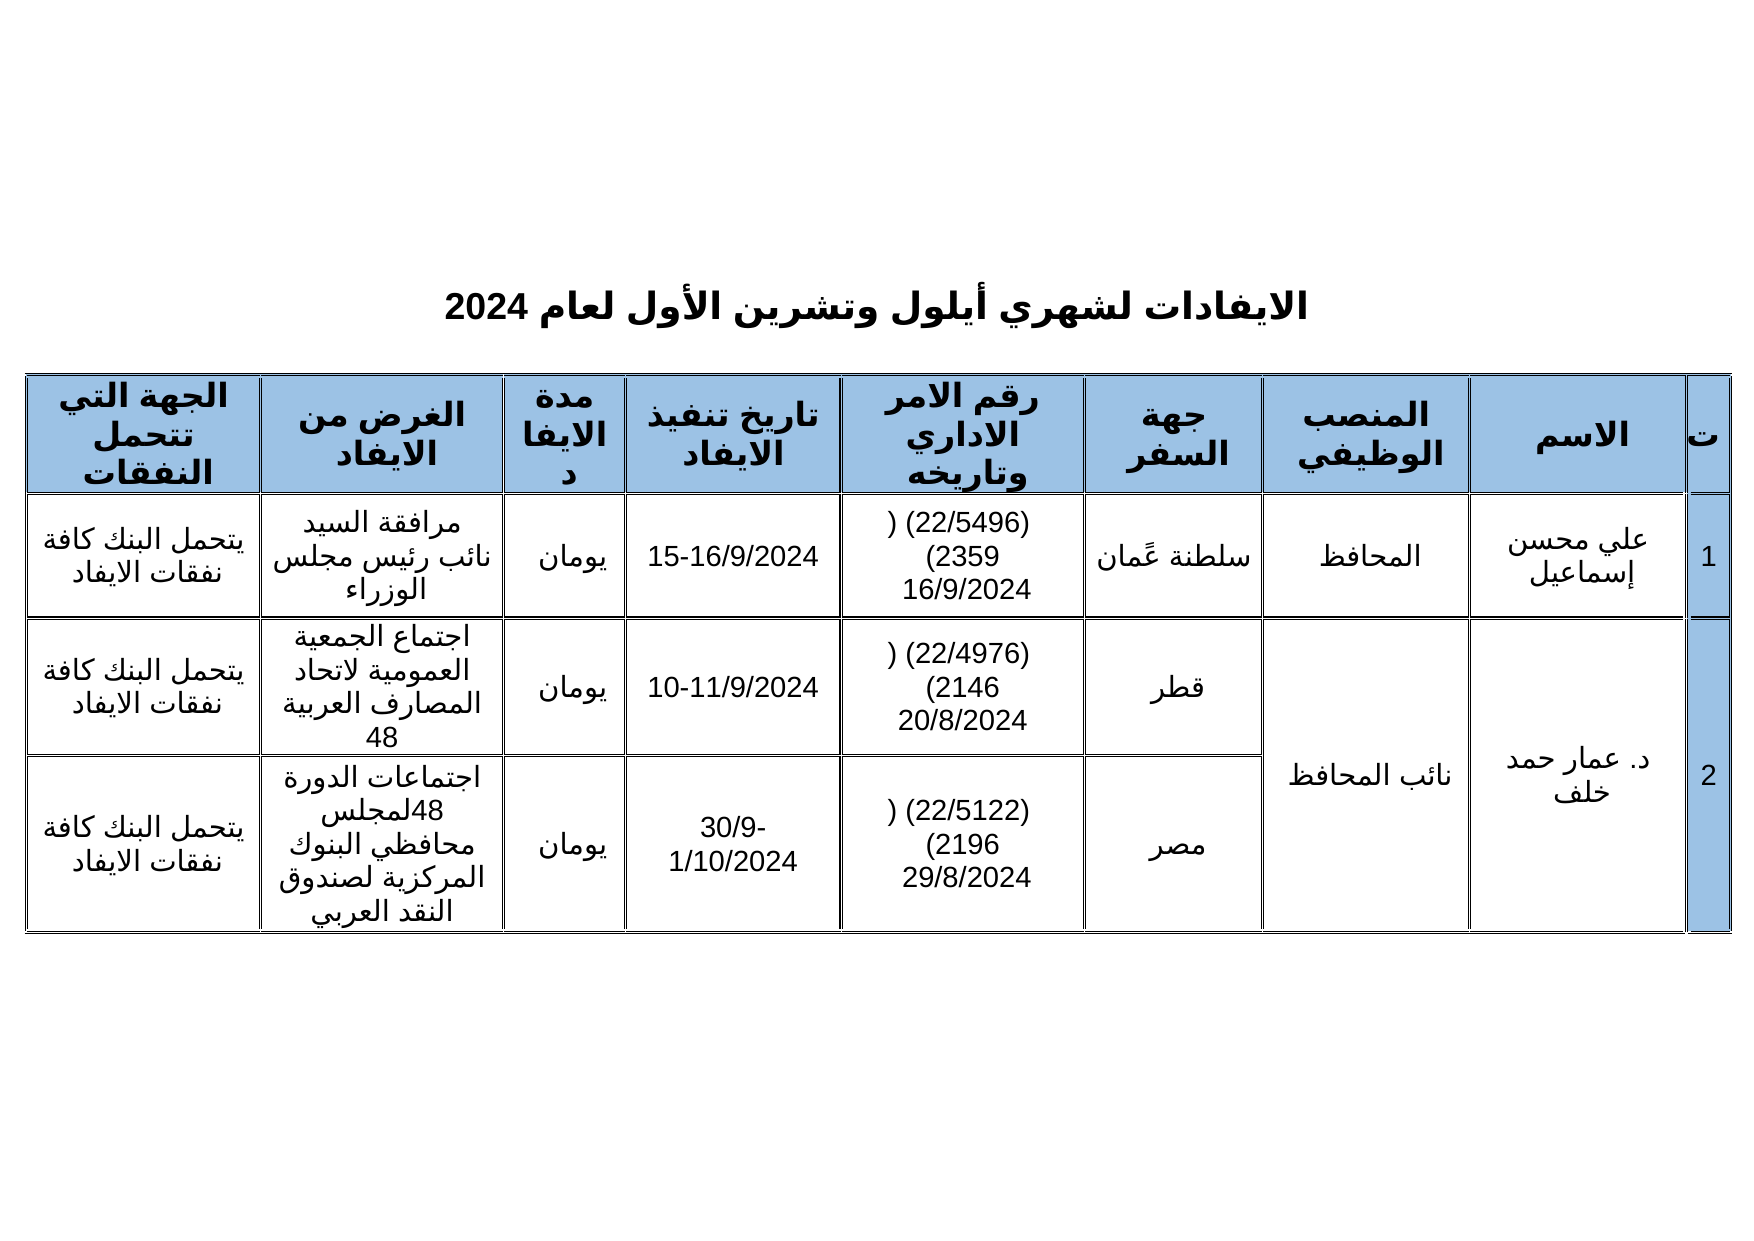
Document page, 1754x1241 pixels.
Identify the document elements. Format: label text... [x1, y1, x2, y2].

table_cell 1 [1688, 492, 1729, 616]
table_cell يتحمل البنك كافة نفقات الايفاد [28, 620, 259, 754]
table_header الجهة التي تتحمل النفقات [26, 374, 261, 492]
table_cell يتحمل البنك كافة نفقات الايفاد [28, 495, 259, 616]
table_cell (22/5122) (2196) 29/8/2024 [841, 754, 1085, 931]
table_cell 30/9-1/10/2024 [625, 757, 841, 931]
table_header رقم الامر الاداري وتاريخه [841, 374, 1085, 492]
table_cell اجتماعات الدورة 48لمجلس محافظي البنوك المركزية لصندوق النقد العربي [261, 757, 503, 931]
table_cell مرافقة السيد نائب رئيس مجلس الوزراء [262, 495, 502, 616]
table_cell 10-11/9/2024 [627, 620, 839, 754]
table_header المنصب الوظيفي [1263, 376, 1469, 492]
table_cell يومان [505, 495, 624, 616]
table_cell نائب المحافظ [1263, 620, 1469, 931]
table_cell قطر [1086, 620, 1261, 754]
table_cell 15-16/9/2024 [627, 495, 839, 616]
table_cell المحافظ [1264, 495, 1468, 616]
table_cell علي محسن إسماعيل [1471, 492, 1685, 616]
table_cell سلطنة عًمان [1086, 495, 1261, 616]
table_cell يومان [505, 620, 624, 754]
table_header تاريخ تنفيذ الايفاد [625, 376, 841, 492]
table_header مدة الايفاد [504, 376, 625, 492]
table_cell (22/5496) (2359) 16/9/2024 [843, 495, 1083, 616]
table_header ت [1687, 374, 1731, 492]
table_cell اجتماع الجمعية العمومية لاتحاد المصارف العربية 48 [262, 620, 502, 754]
table_cell مصر [1085, 754, 1263, 931]
text الايفادات لشهري أيلول وتشرين الأول لعام 2024 [150, 284, 1604, 327]
table_cell 2 [1688, 616, 1731, 931]
table_cell (22/4976) (2146) 20/8/2024 [843, 620, 1083, 754]
table_cell د. عمار حمد خلف [1469, 616, 1685, 931]
table_header الغرض من الايفاد [261, 376, 503, 492]
table_cell يومان [504, 757, 625, 931]
table_header جهة السفر [1085, 374, 1263, 492]
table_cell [26, 754, 261, 931]
table_header الاسم [1469, 376, 1685, 492]
